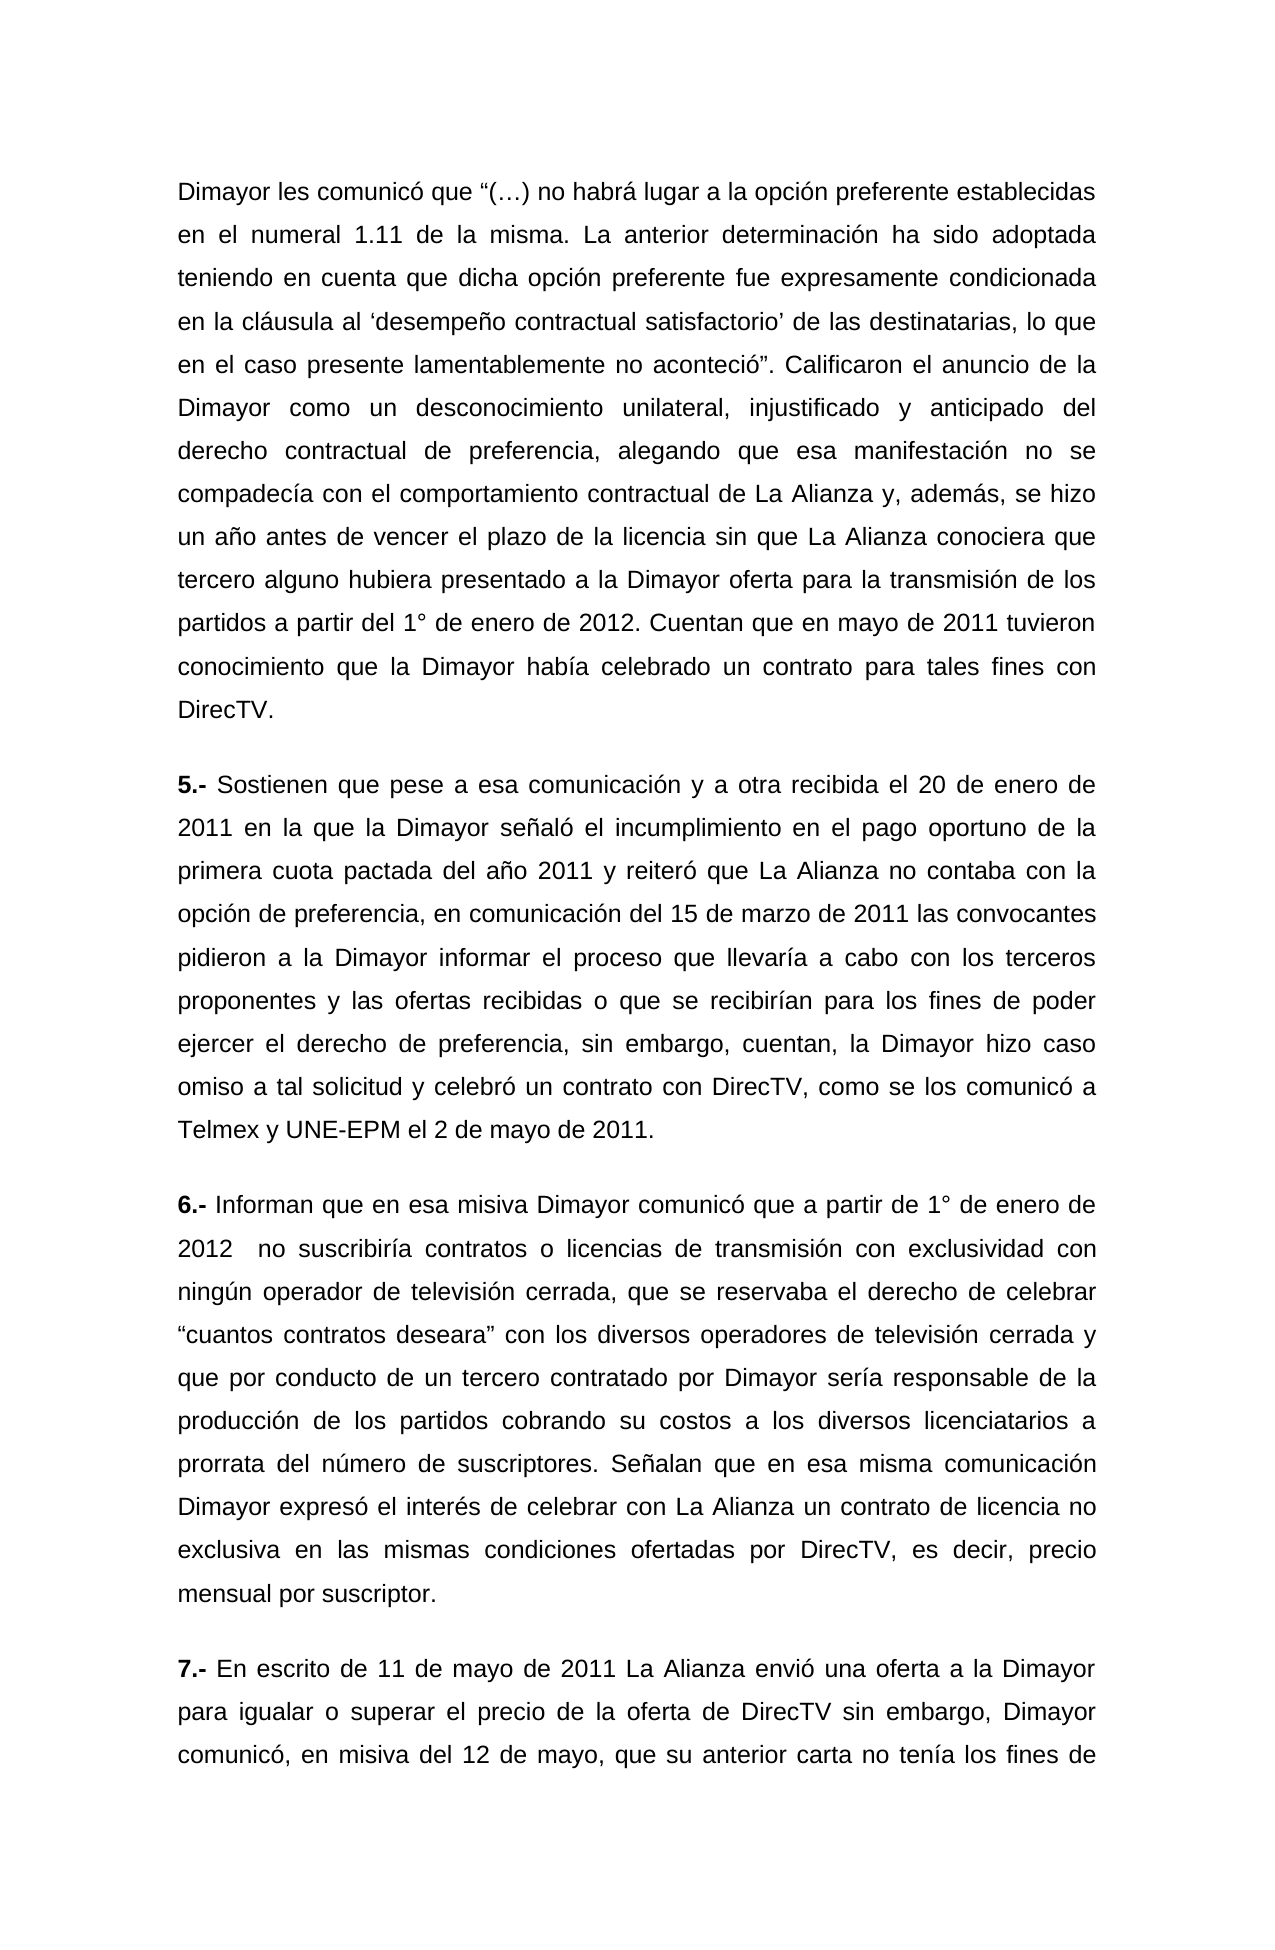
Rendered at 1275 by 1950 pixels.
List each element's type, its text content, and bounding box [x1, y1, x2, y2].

text 6.- Informan que en esa misiva Dimayor comunicó que a partir de 1° de enero de 2012 no suscribiría contratos o licencias de transmisión con exclusividad con ningún operador de televisión cerrada, que se reservaba el derecho de celebrar “cuantos contratos deseara” con los diversos operadores de televisión cerrada y que por conducto de un tercero contratado por Dimayor sería responsable de la producción de los partidos cobrando su costos a los diversos licenciatarios a prorrata del número de suscriptores. Señalan que en esa misma comunicación Dimayor expresó el interés de celebrar con La Alianza un contrato de licencia no exclusiva en las mismas condiciones ofertadas por DirecTV, es decir, precio mensual por suscriptor. [177, 1191, 1098, 1607]
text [177, 1654, 1098, 1769]
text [177, 177, 1098, 723]
text 5.- Sostienen que pese a esa comunicación y a otra recibida el 20 de enero de 2011 en la que la Dimayor señaló el incumplimiento en el pago oportuno de la primera cuota pactada del año 2011 y reiteró que La Alianza no contaba con la opción de preferencia, en comunicación del 15 de marzo de 2011 las convocantes pidieron a la Dimayor informar el proceso que llevaría a cabo con los terceros proponentes y las ofertas recibidas o que se recibirían para los fines de poder ejercer el derecho de preferencia, sin embargo, cuentan, la Dimayor hizo caso omiso a tal solicitud y celebró un contrato con DirecTV, como se los comunicó a Telmex y UNE-EPM el 2 de mayo de 2011. [177, 770, 1098, 1144]
